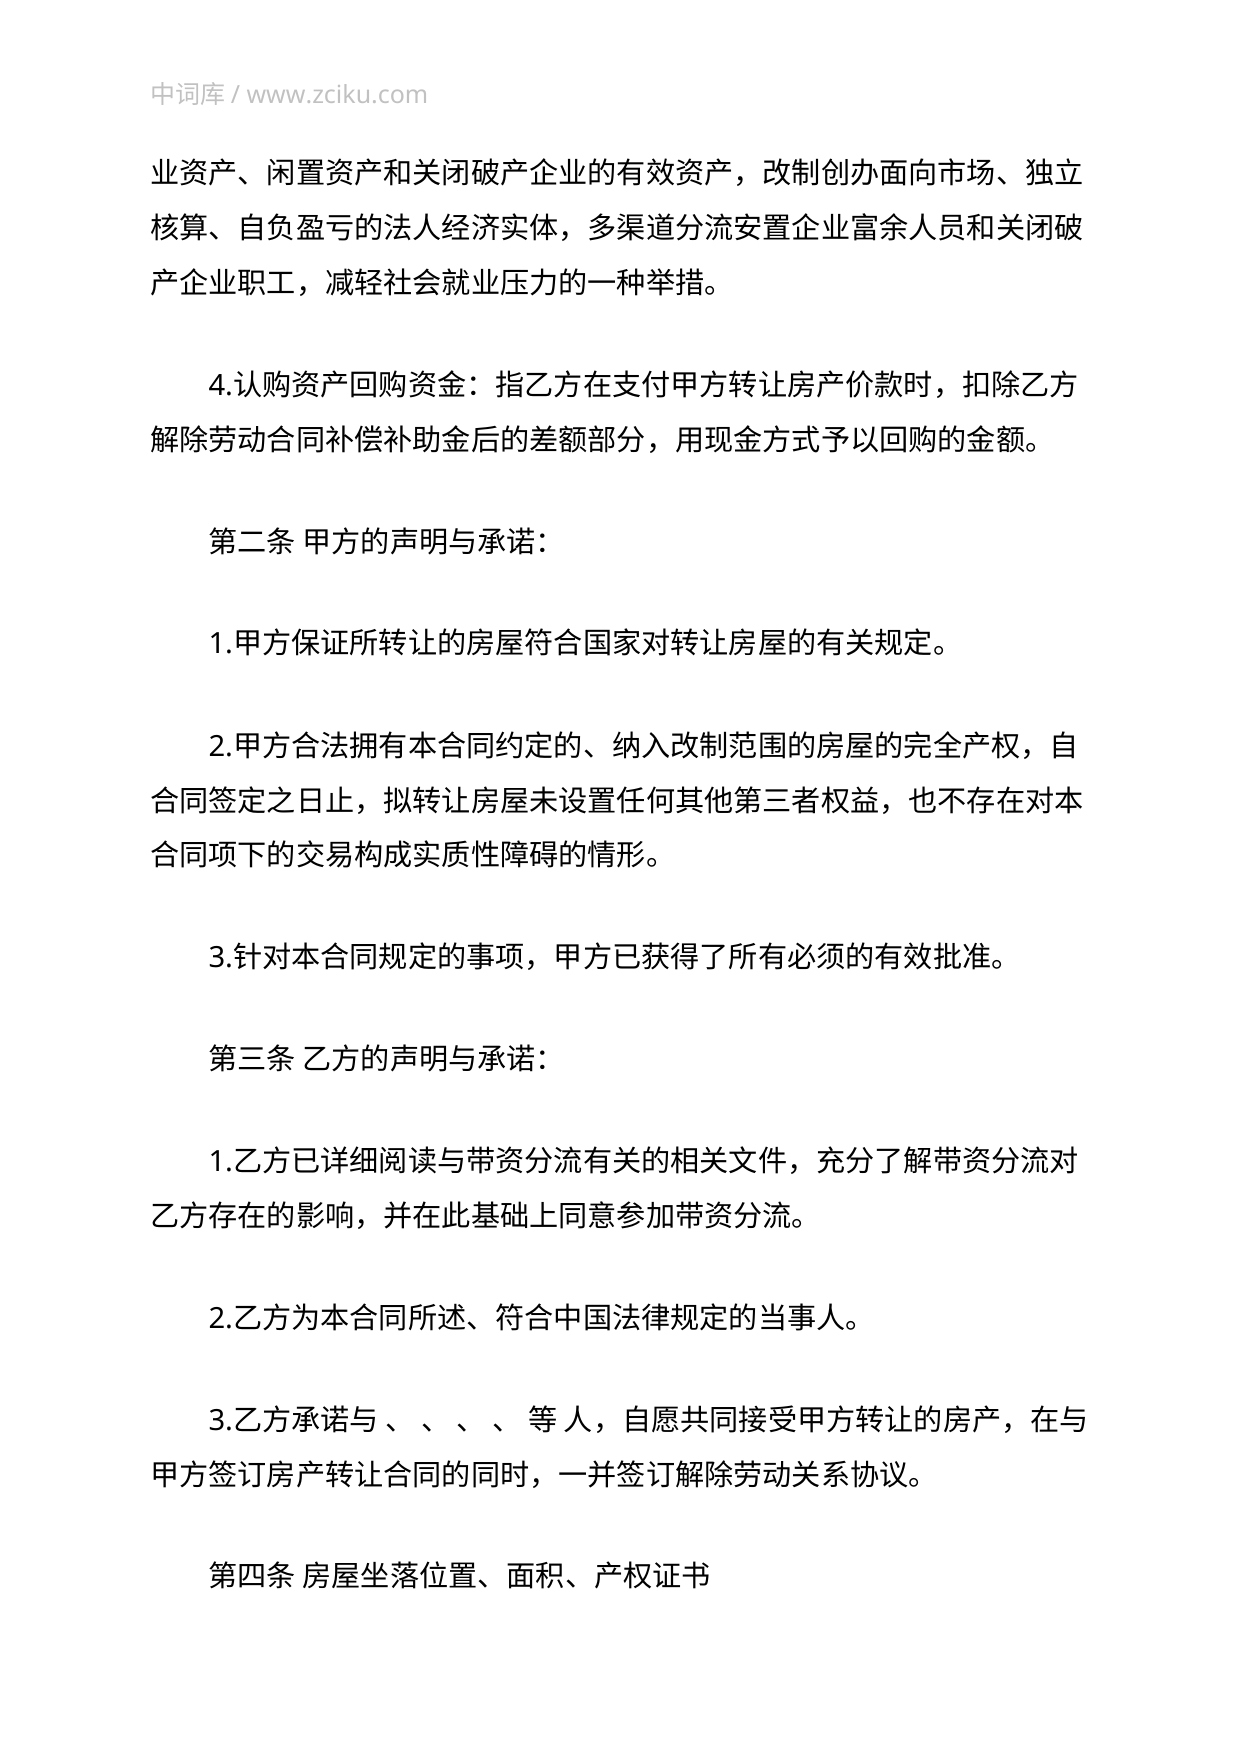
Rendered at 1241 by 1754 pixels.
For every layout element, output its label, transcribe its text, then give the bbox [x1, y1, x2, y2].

text 2.甲方合法拥有本合同约定的、纳入改制范围的房屋的完全产权，自合同签定之日止，拟转让房屋未设置任何其他第三者权益，也不存在对本合同项下的交易构成实质性障碍的情形。 [150, 722, 1090, 874]
text 第四条 房屋坐落位置、面积、产权证书 [150, 1553, 1090, 1595]
text 第三条 乙方的声明与承诺： [150, 1036, 1090, 1078]
text 4.认购资产回购资金：指乙方在支付甲方转让房产价款时，扣除乙方解除劳动合同补偿补助金后的差额部分，用现金方式予以回购的金额。 [150, 362, 1090, 459]
text 第二条 甲方的声明与承诺： [150, 518, 1090, 561]
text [150, 150, 1090, 302]
text 3.乙方承诺与 、 、 、 、 等 人，自愿共同接受甲方转让的房产，在与甲方签订房产转让合同的同时，一并签订解除劳动关系协议。 [150, 1396, 1090, 1493]
text 1.乙方已详细阅读与带资分流有关的相关文件，充分了解带资分流对乙方存在的影响，并在此基础上同意参加带资分流。 [150, 1137, 1090, 1235]
text 2.乙方为本合同所述、符合中国法律规定的当事人。 [150, 1294, 1090, 1337]
text 3.针对本合同规定的事项，甲方已获得了所有必须的有效批准。 [150, 934, 1090, 976]
text 1.甲方保证所转让的房屋符合国家对转让房屋的有关规定。 [150, 620, 1090, 662]
